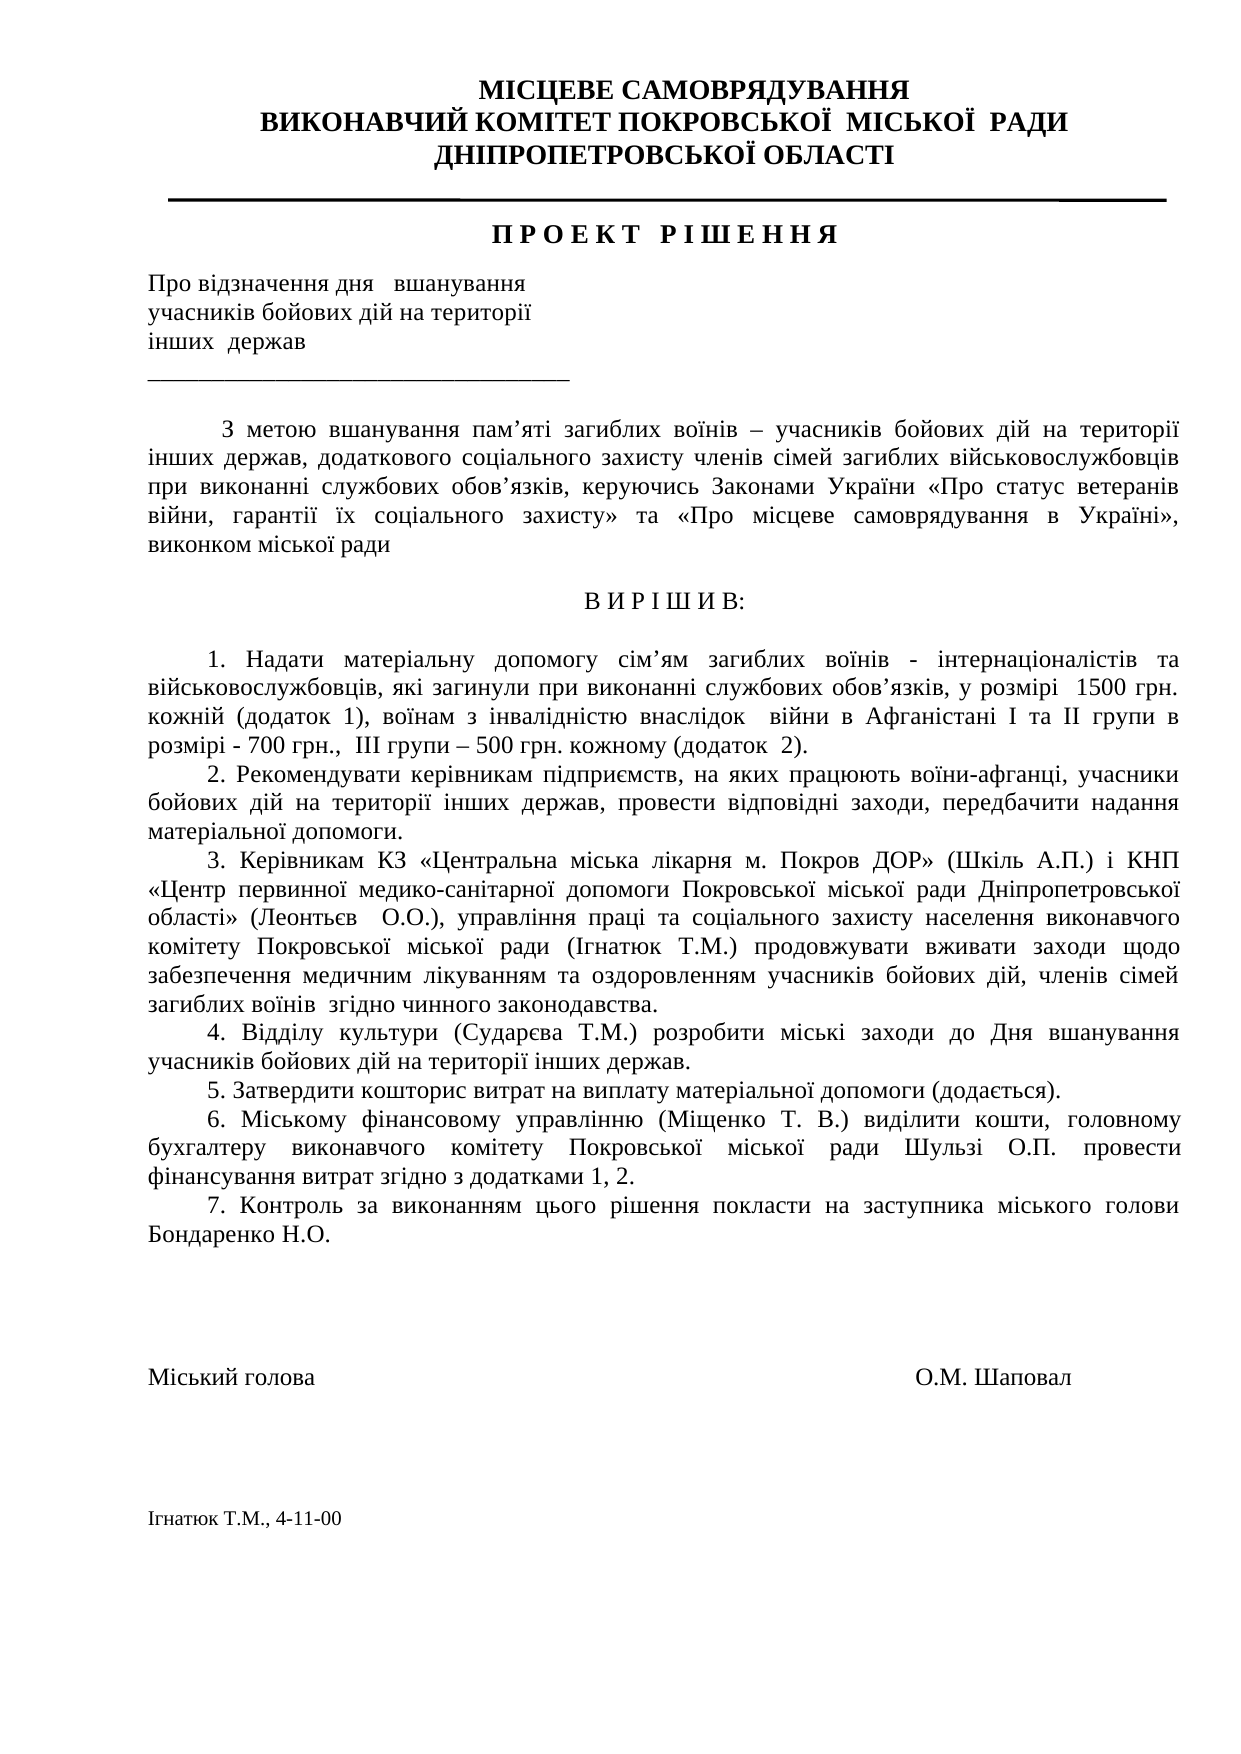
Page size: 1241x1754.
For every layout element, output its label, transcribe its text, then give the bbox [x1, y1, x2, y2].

text інших держав [148, 326, 1153, 355]
text Про відзначення дня вшанування [148, 268, 1153, 297]
text 6. Міському фінансовому управлінню (Міщенко Т. В.) виділити кошти, головному бухгалтеру виконавчого комітету Покровської міської ради Шульзі О.П. провести фінансування витрат згідно з додатками 1, 2. [148, 1104, 1181, 1190]
text 5. Затвердити кошторис витрат на виплату матеріальної допомоги (додається). [148, 1075, 1181, 1104]
text учасників бойових дій на території [148, 297, 1153, 326]
text 3. Керівникам КЗ «Центральна міська лікарня м. Покров ДОР» (Шкіль А.П.) і КНП «Центр первинної медико-санітарної допомоги Покровської міської ради Дніпропетровської області» (Леонтьєв О.О.), управління праці та соціального захисту населення виконавчого комітету Покровської міської ради (Ігнатюк Т.М.) продовжувати вживати заходи щодо забезпечення медичним лікуванням та оздоровленням учасників бойових дій, членів сімей загиблих воїнів згідно чинного законодавства. [148, 845, 1181, 1017]
text З метою вшанування пам’яті загиблих воїнів – учасників бойових дій на території інших держав, додаткового соціального захисту членів сімей загиблих військовослужбовців при виконанні службових обов’язків, керуючись Законами України «Про статус ветеранів війни, гарантії їх соціального захисту» та «Про місцеве самоврядування в Україні», виконком міської ради [148, 414, 1181, 557]
text ДНІПРОПЕТРОВСЬКОЇ ОБЛАСТІ [148, 138, 1181, 170]
text ВИКОНАВЧИЙ КОМІТЕТ ПОКРОВСЬКОЇ МІСЬКОЇ РАДИ [148, 106, 1181, 138]
text 4. Відділу культури (Сударєва Т.М.) розробити міські заходи до Дня вшанування учасників бойових дій на території інших держав. [148, 1017, 1181, 1075]
text _________________________________ [148, 355, 1153, 383]
text МІСЦЕВЕ САМОВРЯДУВАННЯ [148, 73, 1181, 106]
subtitle П Р О Е К Т Р І Ш Е Н Н Я [148, 218, 1181, 249]
text Міський голова О.М. Шаповал [148, 1362, 1181, 1391]
text 2. Рекомендувати керівникам підприємств, на яких працюють воїни-афганці, учасники бойових дій на території інших держав, провести відповідні заходи, передбачити надання матеріальної допомоги. [148, 759, 1181, 845]
text Ігнатюк Т.М., 4-11-00 [148, 1506, 1181, 1530]
text В И Р І Ш И В: [148, 586, 1181, 615]
text 1. Надати матеріальну допомогу сім’ям загиблих воїнів - інтернаціоналістів та військовослужбовців, які загинули при виконанні службових обов’язків, у розмірі 1500 грн. кожній (додаток 1), воїнам з інвалідністю внаслідок війни в Афганістані І та ІІ групи в розмірі - 700 грн., III групи – 500 грн. кожному (додаток 2). [148, 644, 1181, 759]
text 7. Контроль за виконанням цього рішення покласти на заступника міського голови Бондаренко Н.О. [148, 1190, 1181, 1247]
